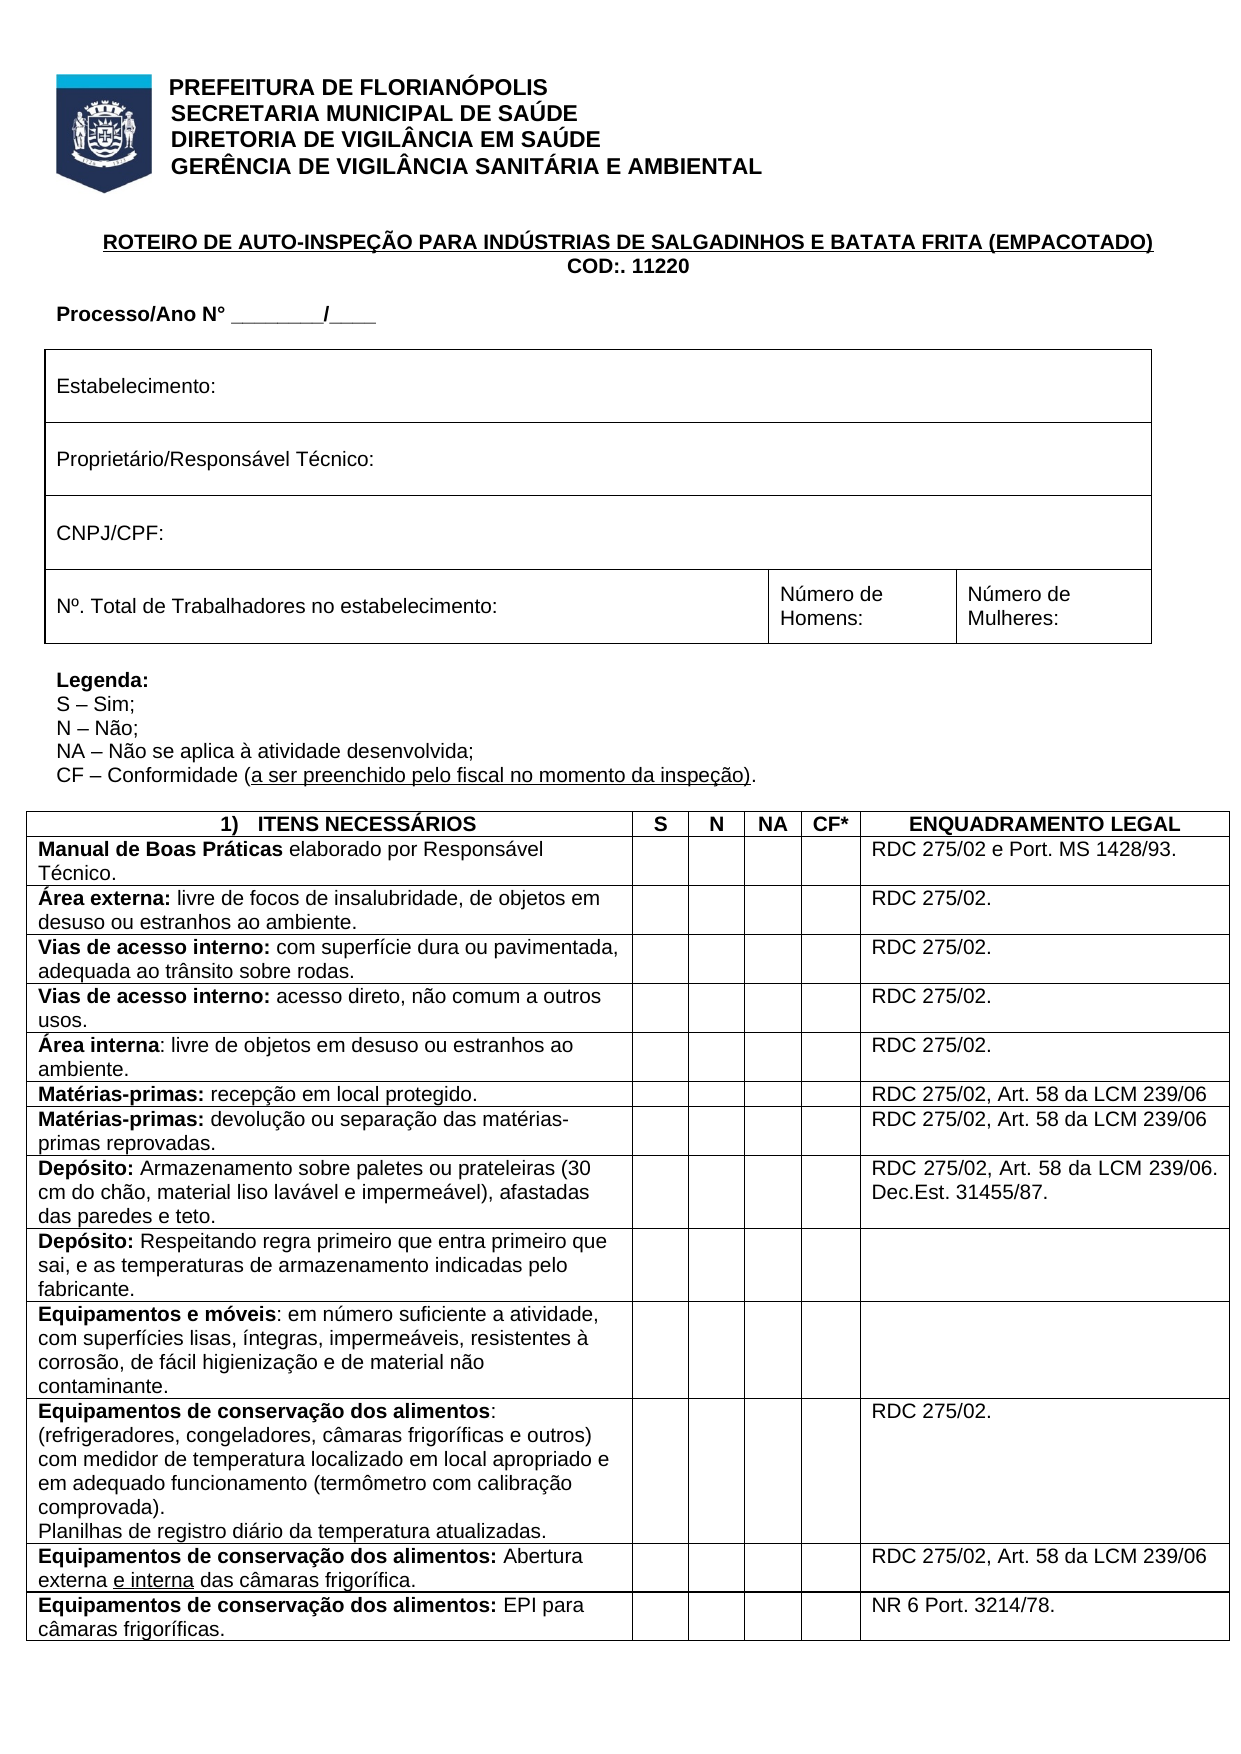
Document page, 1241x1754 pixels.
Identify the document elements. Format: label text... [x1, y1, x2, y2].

table_cell [802, 1033, 860, 1081]
table_cell [745, 1593, 801, 1640]
text NA – Não se aplica à atividade desenvolvida; [56, 739, 1200, 763]
table_cell [689, 935, 744, 983]
table_cell Equipamentos e móveis: em número suficiente a atividade, com superfícies lisas, íntegras, impermeáveis, resistentes à corrosão, de fácil higienização e de material não contaminante. [27, 1302, 632, 1398]
table_cell [745, 1156, 801, 1228]
table_cell [802, 1399, 860, 1542]
table_cell RDC 275/02. [861, 886, 1229, 934]
table_cell [689, 1593, 744, 1640]
table_cell [633, 1544, 688, 1591]
table_cell [689, 1399, 744, 1542]
table_cell [745, 935, 801, 983]
table_cell [633, 1593, 688, 1640]
table_cell Depósito: Armazenamento sobre paletes ou prateleiras ( do chão, material liso lavável e impermeável), afastadas das paredes e teto. [27, 1156, 632, 1228]
picture [56, 74, 152, 194]
table_cell [802, 935, 860, 983]
table_header ITENS NECESSÁRIOS [27, 812, 632, 836]
table_cell [633, 984, 688, 1032]
text N – Não; [56, 715, 1200, 739]
table_cell RDC 275/02. [861, 1033, 1229, 1081]
table_cell [802, 1107, 860, 1155]
table_cell [745, 1107, 801, 1155]
table_cell [633, 837, 688, 885]
table_cell [745, 1544, 801, 1591]
table_cell Vias de acesso interno: com superfície dura ou pavimentada, adequada ao trânsito sobre rodas. [27, 935, 632, 983]
table_cell [802, 1156, 860, 1228]
table_cell [802, 1302, 860, 1398]
table_cell Matérias-primas: devolução ou separação das matérias-primas reprovadas. [27, 1107, 632, 1155]
table_cell [802, 1593, 860, 1640]
table_cell Nº. Total de Trabalhadores no estabelecimento: [46, 570, 768, 642]
table_cell [689, 1107, 744, 1155]
table_cell [802, 1544, 860, 1591]
table_cell Equipamentos de conservação dos alimentos: Abertura externa e interna das câmaras frigorífica. [27, 1544, 632, 1591]
table_cell [689, 1302, 744, 1398]
table_cell [689, 984, 744, 1032]
table_cell [745, 1033, 801, 1081]
text CF – Conformidade (a ser preenchido pelo fiscal no momento da inspeção). [56, 763, 1200, 787]
table_cell [689, 1229, 744, 1301]
table_cell [745, 1399, 801, 1542]
table_cell [802, 1229, 860, 1301]
table_header ENQUADRAMENTO LEGAL [861, 812, 1229, 836]
table_header CF* [802, 812, 860, 836]
table_cell Área externa: livre de focos de insalubridade, de objetos em desuso ou estranhos ao ambiente. [27, 886, 632, 934]
table_cell [802, 886, 860, 934]
table_cell [633, 1229, 688, 1301]
table_header S [633, 812, 688, 836]
table_cell [689, 837, 744, 885]
table_cell [689, 886, 744, 934]
table_cell [633, 1399, 688, 1542]
table_cell [633, 1082, 688, 1106]
table_cell Área interna: livre de objetos em desuso ou estranhos ao ambiente. [27, 1033, 632, 1081]
table_cell [689, 1156, 744, 1228]
table_cell RDC 275/02, Art. 58 da LCM 239/06 [861, 1544, 1229, 1591]
table_cell [633, 886, 688, 934]
table_cell CNPJ/CPF: [46, 496, 1151, 569]
table_cell [802, 837, 860, 885]
table_cell RDC 275/02 e Port. MS 1428/93. [861, 837, 1229, 885]
table_cell [802, 1082, 860, 1106]
table_cell [745, 1229, 801, 1301]
table_cell [689, 1033, 744, 1081]
table_cell [745, 1082, 801, 1106]
table_cell Equipamentos de conservação dos alimentos: EPI para câmaras frigoríficas. [27, 1593, 632, 1640]
text Processo/Ano N° ________/____ [56, 301, 1200, 325]
text ROTEIRO DE AUTO-INSPEÇÃO PARA INDÚSTRIAS DE SALGADINHOS E BATATA FRITA (EMPACOTADO) [56, 229, 1200, 253]
table_cell RDC 275/02, Art. 58 da LCM 239/06. Dec.Est. 31455/87. [861, 1156, 1229, 1228]
table_cell [745, 984, 801, 1032]
table_cell [745, 1302, 801, 1398]
table_cell [633, 1302, 688, 1398]
table_cell Equipamentos de conservação dos alimentos: (refrigeradores, congeladores, câmaras frigoríficas e outros) com medidor de temperatura localizado em local apropriado e em adequado funcionamento (termômetro com calibração comprovada). Planilhas de registro diário da temperatura atualizadas. [27, 1399, 632, 1542]
table_cell [802, 984, 860, 1032]
table_cell [745, 837, 801, 885]
table_cell Manual de Boas Práticas elaborado por Responsável Técnico. [27, 837, 632, 885]
table_header N [689, 812, 744, 836]
table_cell RDC 275/02. [861, 1399, 1229, 1542]
table_header Estabelecimento: [46, 350, 1151, 422]
table_cell [633, 1033, 688, 1081]
text Legenda: [56, 667, 1200, 691]
table_cell Depósito: Respeitando regra primeiro que entra primeiro que sai, e as temperaturas de armazenamento indicadas pelo fabricante. [27, 1229, 632, 1301]
text COD:. 11220 [56, 253, 1200, 277]
table_cell [689, 1082, 744, 1106]
table_cell [633, 1156, 688, 1228]
text S – Sim; [56, 691, 1200, 715]
table_cell RDC 275/02. [861, 984, 1229, 1032]
table_cell Matérias-primas: recepção em local protegido. [27, 1082, 632, 1106]
table_cell [745, 886, 801, 934]
table_cell NR 6 Port. 3214/78. [861, 1593, 1229, 1640]
table_cell [861, 1302, 1229, 1398]
table_cell Número de Mulheres: [957, 570, 1151, 642]
table_cell Proprietário/Responsável Técnico: [46, 423, 1151, 495]
table_cell [633, 1107, 688, 1155]
table_cell RDC 275/02. [861, 935, 1229, 983]
table_cell Número de Homens: [769, 570, 956, 642]
table_cell RDC 275/02, Art. 58 da LCM 239/06 [861, 1107, 1229, 1155]
table_cell RDC 275/02, Art. 58 da LCM 239/06 [861, 1082, 1229, 1106]
table_cell [861, 1229, 1229, 1301]
table_cell [689, 1544, 744, 1591]
table_cell [633, 935, 688, 983]
table_cell Vias de acesso interno: acesso direto, não comum a outros usos. [27, 984, 632, 1032]
table_header NA [745, 812, 801, 836]
